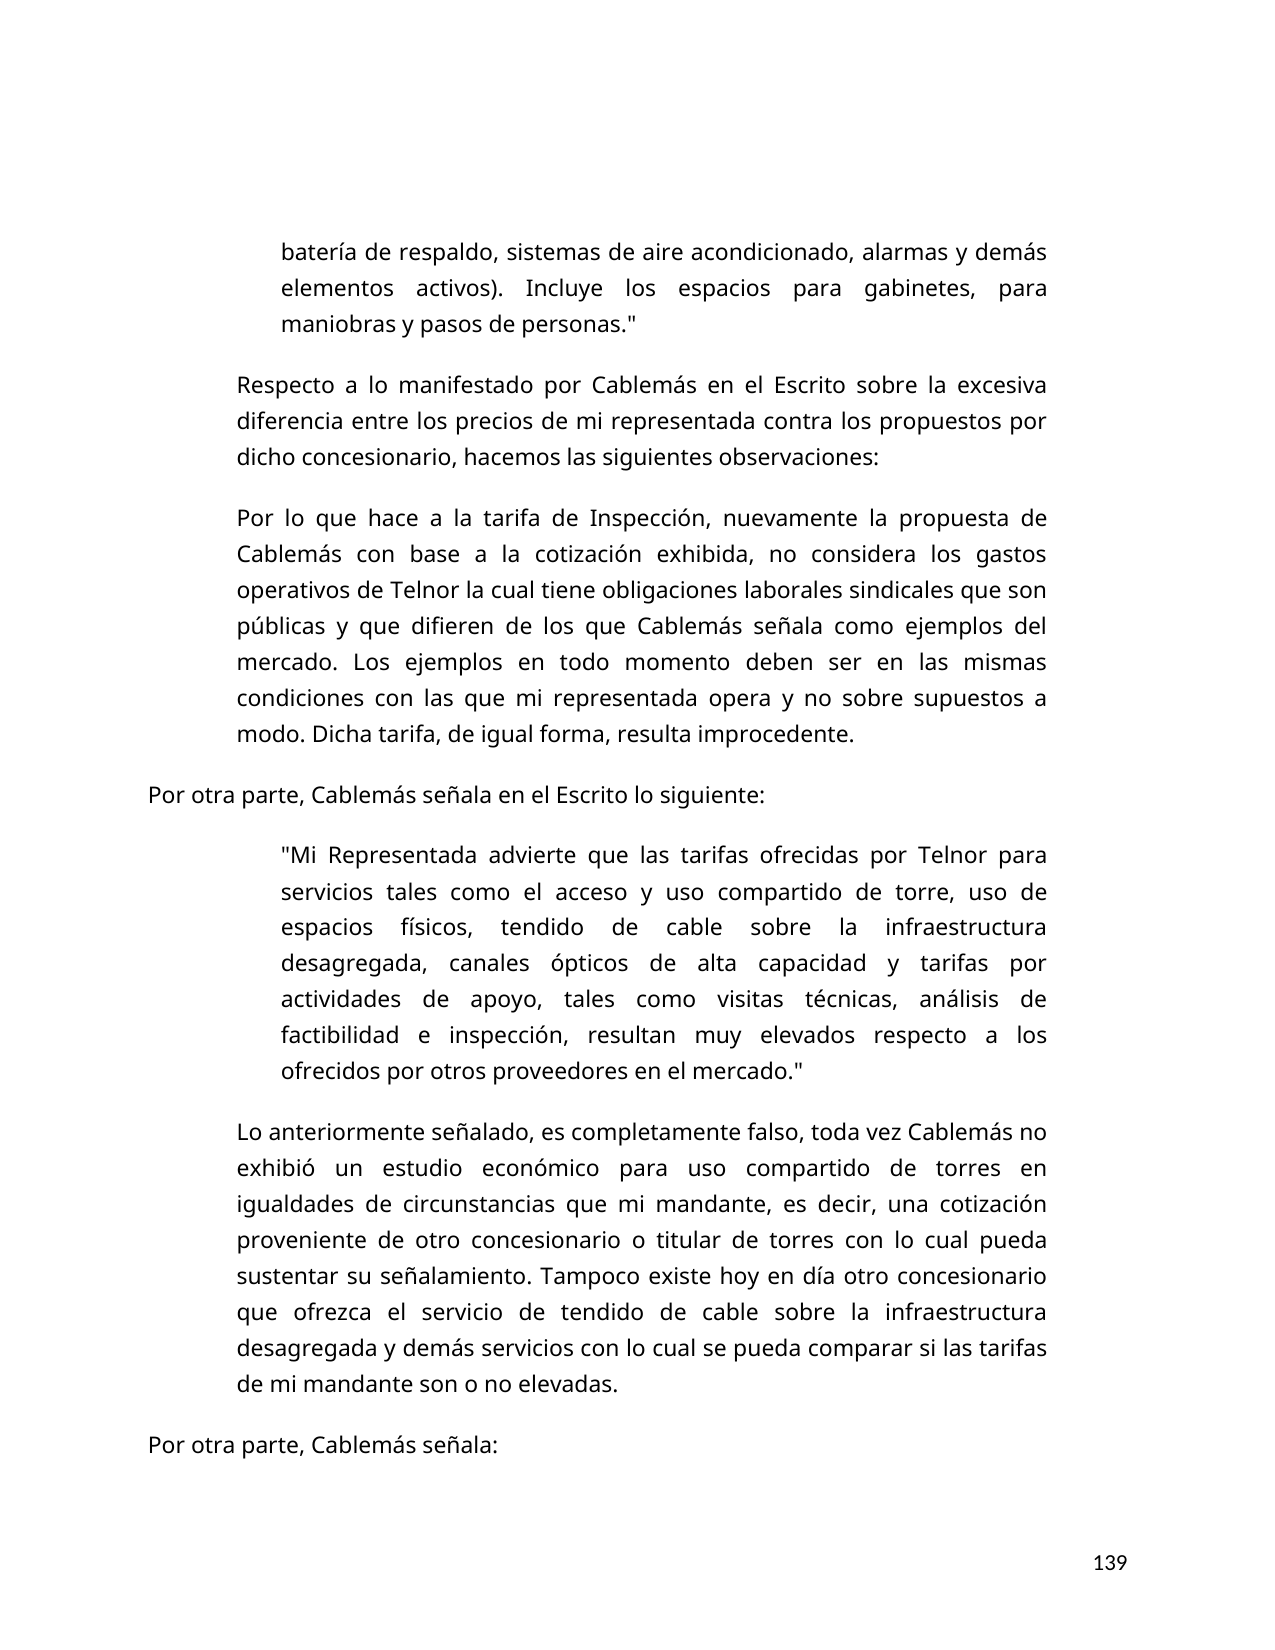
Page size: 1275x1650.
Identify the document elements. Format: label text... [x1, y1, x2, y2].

text Lo anteriormente señalado, es completamente falso, toda vez Cablemás no exhibió un estudio económico para uso compartido de torres en igualdades de circunstancias que mi mandante, es decir, una cotización proveniente de otro concesionario o titular de torres con lo cual pueda sustentar su señalamiento. Tampoco existe hoy en día otro concesionario que ofrezca el servicio de tendido de cable sobre la infraestructura desagregada y demás servicios con lo cual se pueda comparar si las tarifas de mi mandante son o no elevadas. [236, 1116, 1048, 1399]
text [281, 236, 1048, 339]
text Por otra parte, Cablemás señala en el Escrito lo siguiente: [148, 778, 1048, 810]
text "Mi Representada advierte que las tarifas ofrecidas por Telnor para servicios tales como el acceso y uso compartido de torre, uso de espacios físicos, tendido de cable sobre la infraestructura desagregada, canales ópticos de alta capacidad y tarifas por actividades de apoyo, tales como visitas técnicas, análisis de factibilidad e inspección, resultan muy elevados respecto a los ofrecidos por otros proveedores en el mercado." [281, 839, 1048, 1086]
text Respecto a lo manifestado por Cablemás en el Escrito sobre la excesiva diferencia entre los precios de mi representada contra los propuestos por dicho concesionario, hacemos las siguientes observaciones: [236, 369, 1048, 472]
text Por lo que hace a la tarifa de Inspección, nuevamente la propuesta de Cablemás con base a la cotización exhibida, no considera los gastos operativos de Telnor la cual tiene obligaciones laborales sindicales que son públicas y que difieren de los que Cablemás señala como ejemplos del mercado. Los ejemplos en todo momento deben ser en las mismas condiciones con las que mi representada opera y no sobre supuestos a modo. Dicha tarifa, de igual forma, resulta improcedente. [236, 502, 1048, 749]
text Por otra parte, Cablemás señala: [148, 1428, 1048, 1460]
